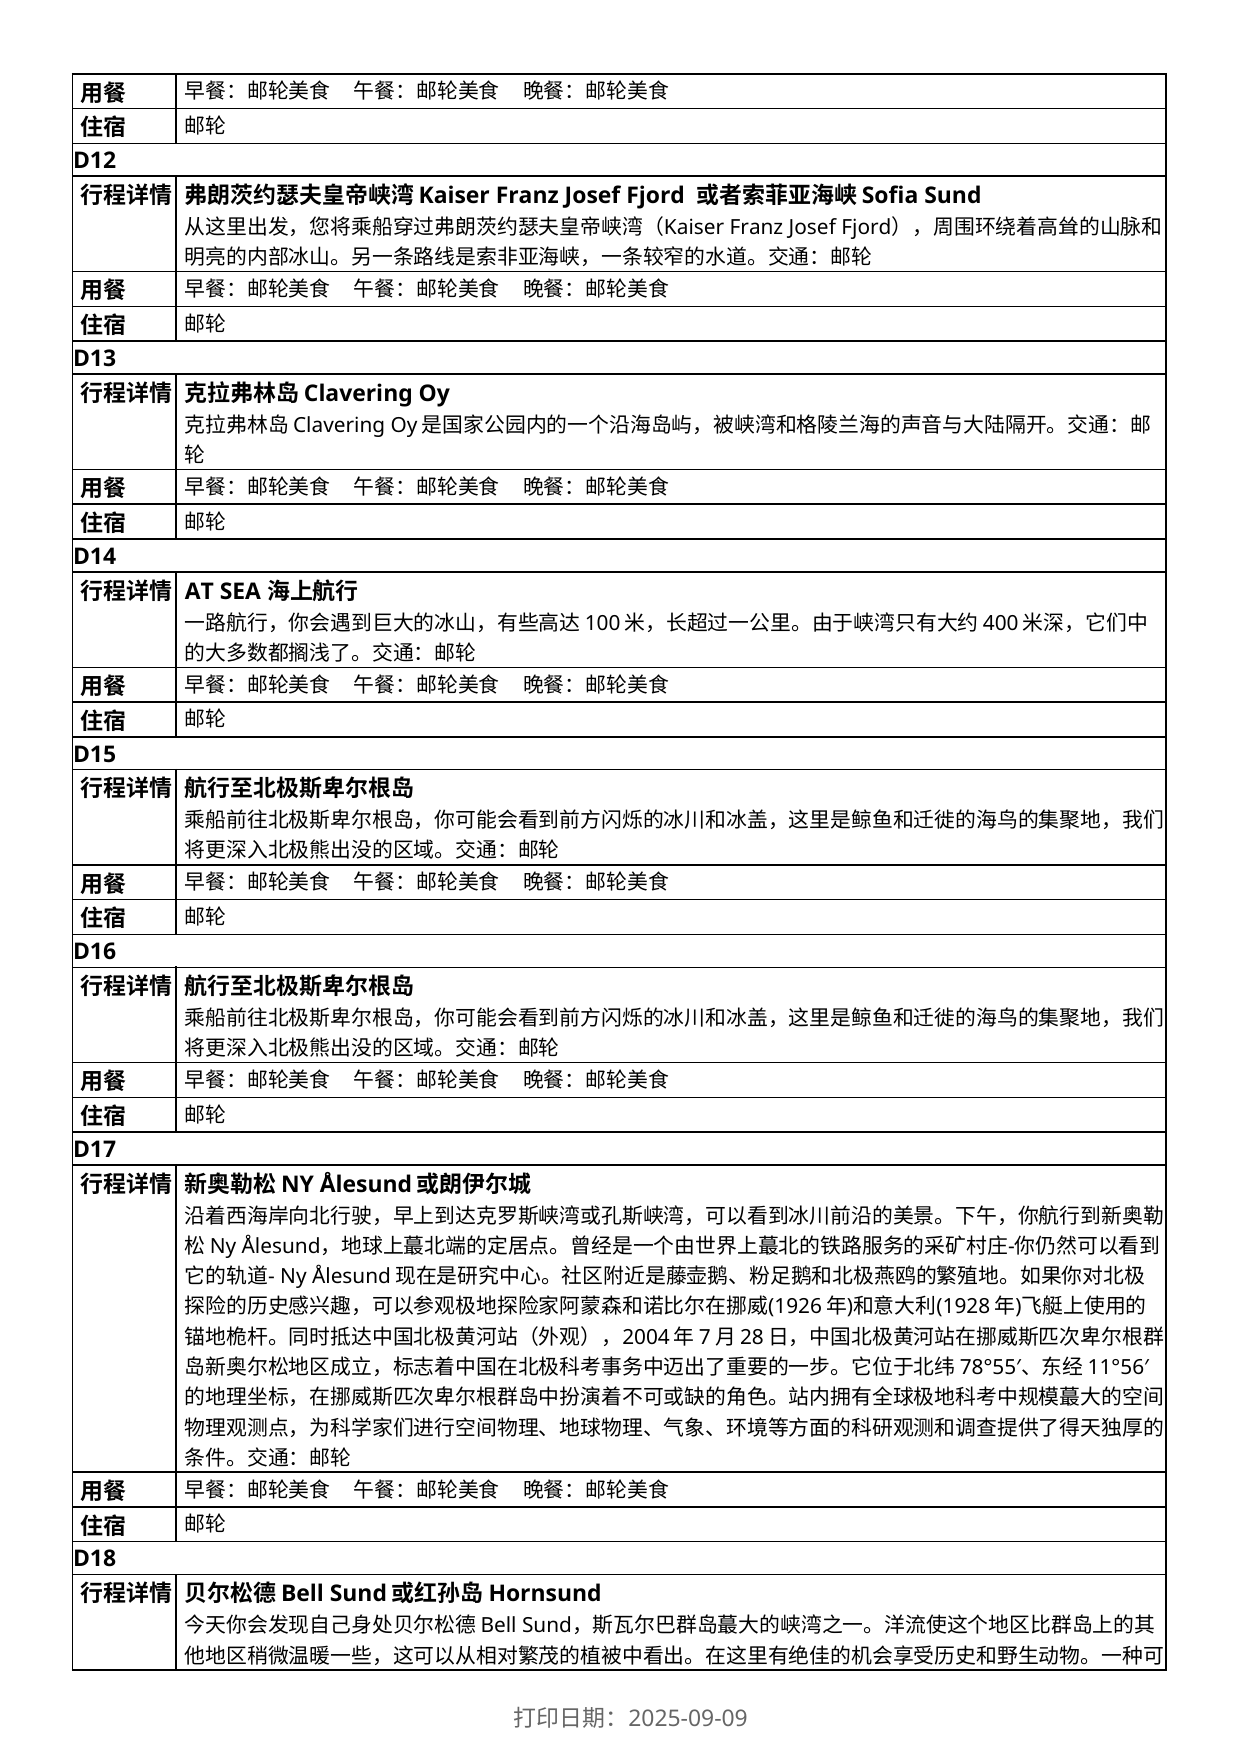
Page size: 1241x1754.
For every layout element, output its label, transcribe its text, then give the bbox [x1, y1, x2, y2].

table_cell 用餐 [73, 272, 175, 306]
table_cell 用餐 [73, 668, 175, 701]
table_cell D13 [73, 342, 1165, 373]
table_cell 用餐 [73, 866, 175, 899]
table_cell 行程详情 [73, 968, 175, 1062]
table_cell 行程详情 [73, 177, 175, 271]
table_cell 住宿 [73, 703, 175, 736]
table_cell D14 [73, 540, 1165, 571]
table_cell 早餐：邮轮美食 午餐：邮轮美食 晚餐：邮轮美食 [177, 470, 1165, 503]
table_cell AT SEA 海上航行 一路航行，你会遇到巨大的冰山，有些高达100米，长超过一公里。由于峡湾只有大约400米深，它们中的大多数都搁浅了。 [177, 573, 1165, 666]
table_cell 邮轮 [177, 307, 1165, 340]
table_cell 克拉弗林岛Clavering Oy 克拉弗林岛Clavering Oy是国家公园内的一个沿海岛屿，被峡湾和格陵兰海的声音与大陆隔开。 [177, 375, 1165, 468]
table_cell 早餐：邮轮美食 午餐：邮轮美食 晚餐：邮轮美食 [177, 1473, 1165, 1506]
table_cell 邮轮 [177, 1098, 1165, 1131]
table_cell D16 [73, 935, 1165, 966]
table_cell 住宿 [73, 900, 175, 933]
table_cell 行程详情 [73, 573, 175, 666]
table_cell D12 [73, 144, 1165, 175]
table_cell 早餐：邮轮美食 午餐：邮轮美食 晚餐：邮轮美食 [177, 1063, 1165, 1096]
table_cell D15 [73, 738, 1165, 769]
table_cell 用餐 [73, 470, 175, 503]
table_cell 早餐：邮轮美食 午餐：邮轮美食 晚餐：邮轮美食 [177, 272, 1165, 306]
table_cell D17 [73, 1133, 1165, 1164]
table_cell 用餐 [73, 75, 175, 108]
table_cell 住宿 [73, 109, 175, 142]
table_cell 早餐：邮轮美食 午餐：邮轮美食 晚餐：邮轮美食 [177, 866, 1165, 899]
table_cell 住宿 [73, 1098, 175, 1131]
table_cell 邮轮 [177, 900, 1165, 933]
table_cell 住宿 [73, 307, 175, 340]
table_cell 行程详情 [73, 770, 175, 864]
table_cell 行程详情 [73, 1166, 175, 1471]
table_cell 邮轮 [177, 505, 1165, 538]
table_cell 住宿 [73, 1508, 175, 1541]
table_cell 弗朗茨约瑟夫皇帝峡湾Kaiser Franz Josef Fjord 或者索菲亚海峡Sofia Sund 从这里出发，您将乘船穿过弗朗茨约瑟夫皇帝峡湾（Kaiser Franz Josef Fjord），周围环绕着高耸的山脉和明亮的内部冰山。另一条路线是索非亚海峡，一条较窄的水道。 [177, 177, 1165, 271]
table_cell 新奥勒松NY Ålesund或朗伊尔城 沿着西海岸向北行驶，早上到达克罗斯峡湾或孔斯峡湾，可以看到冰川前沿的美景。下午，你航行到新奥勒松Ny Ålesund，地球上蕞北端的定居点。曾经是一个由世界上蕞北的铁路服务的采矿村庄-你仍然可以看到它的轨道- Ny Ålesund现在是研究中心。社区附近是藤壶鹅、粉足鹅和北极燕鸥的繁殖地。如果你对北极探险的历史感兴趣，可以参观极地探险家阿蒙森和诺比尔在挪威(1926年)和意大利(1928年)飞艇上使用的锚地桅杆。 [177, 1166, 1165, 1471]
table_cell 住宿 [73, 505, 175, 538]
table_cell 早餐：邮轮美食 午餐：邮轮美食 晚餐：邮轮美食 [177, 75, 1165, 108]
table_cell 邮轮 [177, 109, 1165, 142]
table_cell 用餐 [73, 1063, 175, 1096]
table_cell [177, 1575, 1165, 1669]
table_cell 早餐：邮轮美食 午餐：邮轮美食 晚餐：邮轮美食 [177, 668, 1165, 701]
table_cell 邮轮 [177, 1508, 1165, 1541]
table_cell D18 [73, 1542, 1165, 1574]
table_cell 用餐 [73, 1473, 175, 1506]
table_cell 航行至北极斯卑尔根岛 乘船前往北极斯卑尔根岛，你可能会看到前方闪烁的冰川和冰盖，这里是鲸鱼和迁徙的海鸟的集聚地，我们将更深入北极熊出没的区域。 [177, 968, 1165, 1062]
table_cell 航行至北极斯卑尔根岛 乘船前往北极斯卑尔根岛，你可能会看到前方闪烁的冰川和冰盖，这里是鲸鱼和迁徙的海鸟的集聚地，我们将更深入北极熊出没的区域。 [177, 770, 1165, 864]
table_cell 行程详情 [73, 1575, 175, 1669]
table_cell 邮轮 [177, 703, 1165, 736]
table_cell 行程详情 [73, 375, 175, 468]
